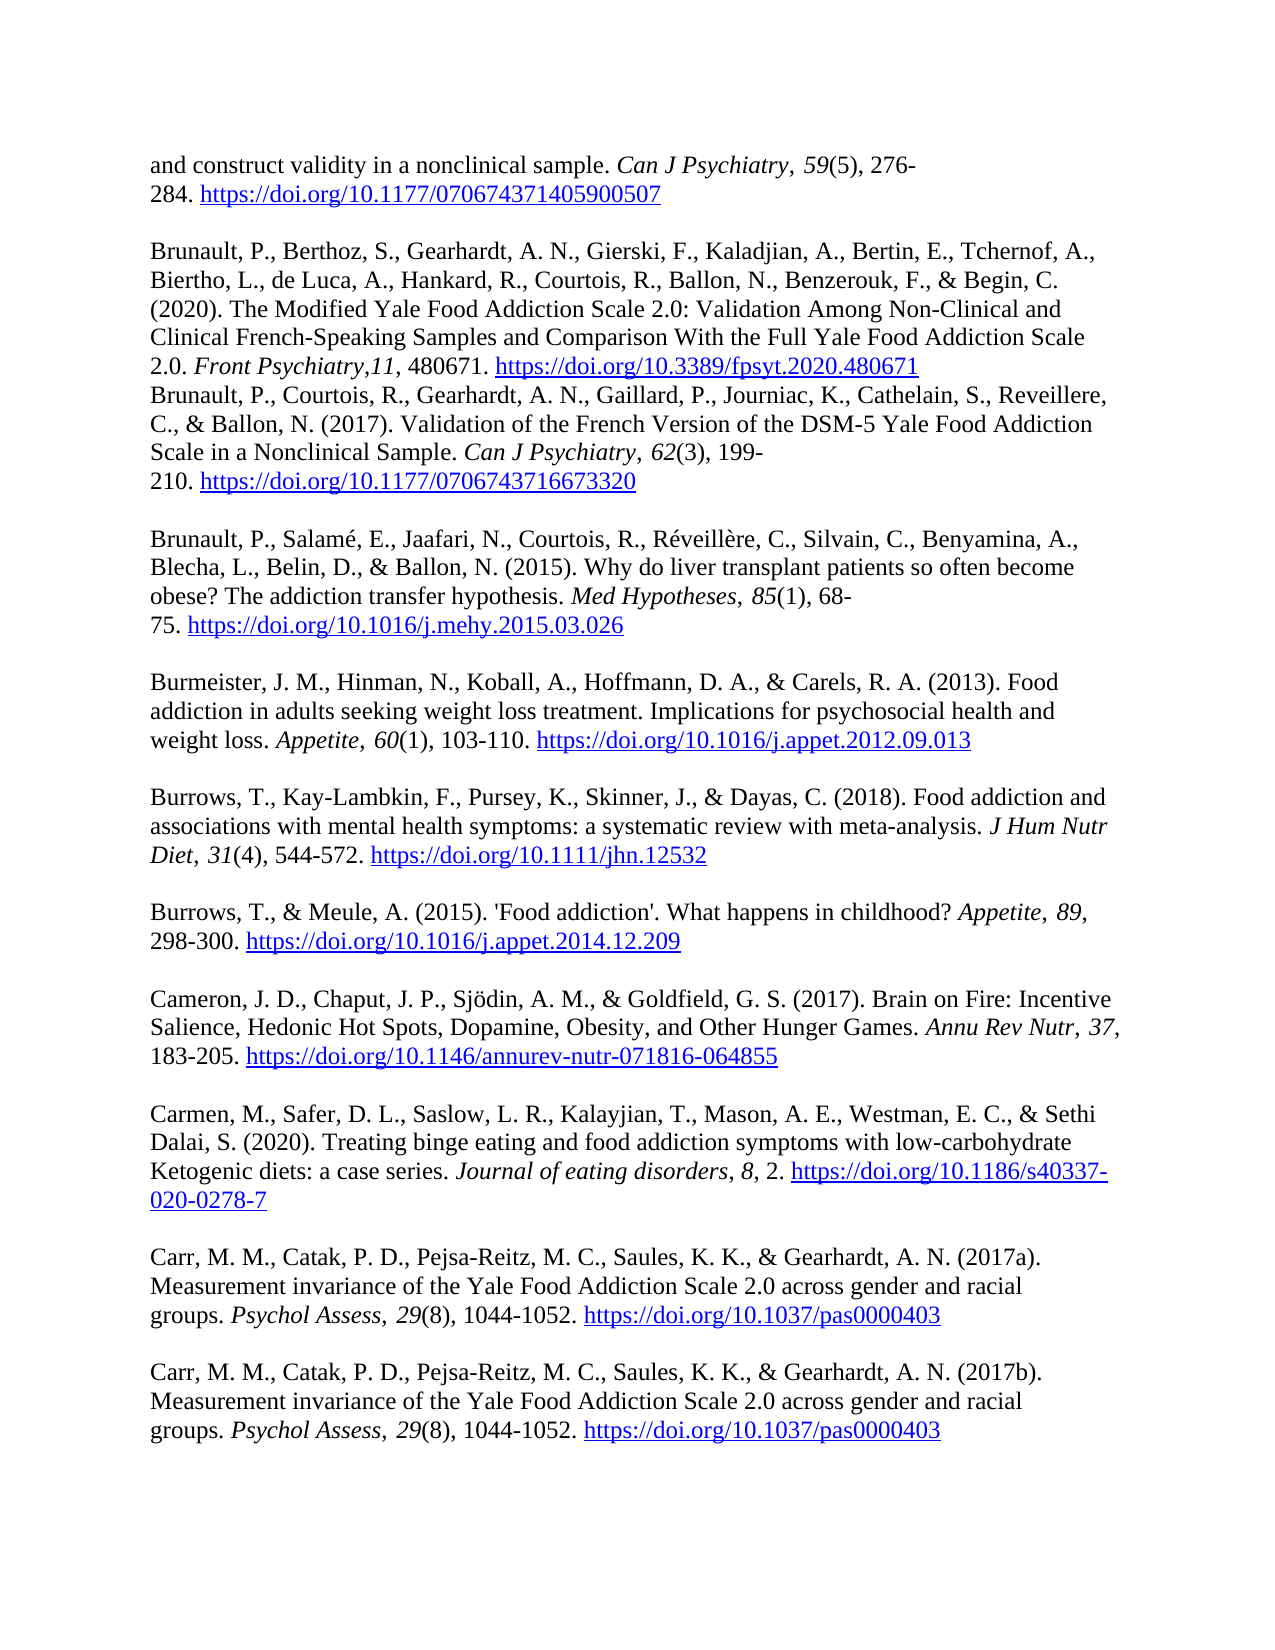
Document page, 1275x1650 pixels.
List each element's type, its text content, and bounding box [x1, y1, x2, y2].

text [150, 150, 1125, 207]
text Burrows, T., Kay-Lambkin, F., Pursey, K., Skinner, J., & Dayas, C. (2018). Food addiction and associations with mental health symptoms: a systematic review with meta-analysis. J Hum Nutr Diet, 31(4), 544-572. https://doi.org/10.1111/jhn.12532 [150, 782, 1125, 869]
text Carr, M. M., Catak, P. D., Pejsa-Reitz, M. C., Saules, K. K., & Gearhardt, A. N. (2017b). Measurement invariance of the Yale Food Addiction Scale 2.0 across gender and racial groups. Psychol Assess, 29(8), 1044-1052. https://doi.org/10.1037/pas0000403 [150, 1357, 1125, 1444]
text Brunault, P., Salamé, E., Jaafari, N., Courtois, R., Réveillère, C., Silvain, C., Benyamina, A., Blecha, L., Belin, D., & Ballon, N. (2015). Why do liver transplant patients so often become obese? The addiction transfer hypothesis. Med Hypotheses, 85(1), 68-75. https://doi.org/10.1016/j.mehy.2015.03.026 [150, 524, 1125, 639]
text Carr, M. M., Catak, P. D., Pejsa-Reitz, M. C., Saules, K. K., & Gearhardt, A. N. (2017a). Measurement invariance of the Yale Food Addiction Scale 2.0 across gender and racial groups. Psychol Assess, 29(8), 1044-1052. https://doi.org/10.1037/pas0000403 [150, 1242, 1125, 1329]
text Burrows, T., & Meule, A. (2015). 'Food addiction'. What happens in childhood? Appetite, 89, 298-300. https://doi.org/10.1016/j.appet.2014.12.209 [150, 897, 1125, 955]
text Brunault, P., Berthoz, S., Gearhardt, A. N., Gierski, F., Kaladjian, A., Bertin, E., Tchernof, A., Biertho, L., de Luca, A., Hankard, R., Courtois, R., Ballon, N., Benzerouk, F., & Begin, C. (2020). The Modified Yale Food Addiction Scale 2.0: Validation Among Non-Clinical and Clinical French-Speaking Samples and Comparison With the Full Yale Food Addiction Scale 2.0. Front Psychiatry,11, 480671. https://doi.org/10.3389/fpsyt.2020.480671 [150, 236, 1125, 380]
text Cameron, J. D., Chaput, J. P., Sjödin, A. M., & Goldfield, G. S. (2017). Brain on Fire: Incentive Salience, Hedonic Hot Spots, Dopamine, Obesity, and Other Hunger Games. Annu Rev Nutr, 37, 183-205. https://doi.org/10.1146/annurev-nutr-071816-064855 [150, 984, 1125, 1070]
text Carmen, M., Safer, D. L., Saslow, L. R., Kalayjian, T., Mason, A. E., Westman, E. C., & Sethi Dalai, S. (2020). Treating binge eating and food addiction symptoms with low-carbohydrate Ketogenic diets: a case series. Journal of eating disorders, 8, 2. https://doi.org/10.1186/s40337-020-0278-7 [150, 1099, 1125, 1214]
text Brunault, P., Courtois, R., Gearhardt, A. N., Gaillard, P., Journiac, K., Cathelain, S., Reveillere, C., & Ballon, N. (2017). Validation of the French Version of the DSM-5 Yale Food Addiction Scale in a Nonclinical Sample. Can J Psychiatry, 62(3), 199-210. https://doi.org/10.1177/0706743716673320 [150, 380, 1125, 495]
text Burmeister, J. M., Hinman, N., Koball, A., Hoffmann, D. A., & Carels, R. A. (2013). Food addiction in adults seeking weight loss treatment. Implications for psychosocial health and weight loss. Appetite, 60(1), 103-110. https://doi.org/10.1016/j.appet.2012.09.013 [150, 667, 1125, 754]
